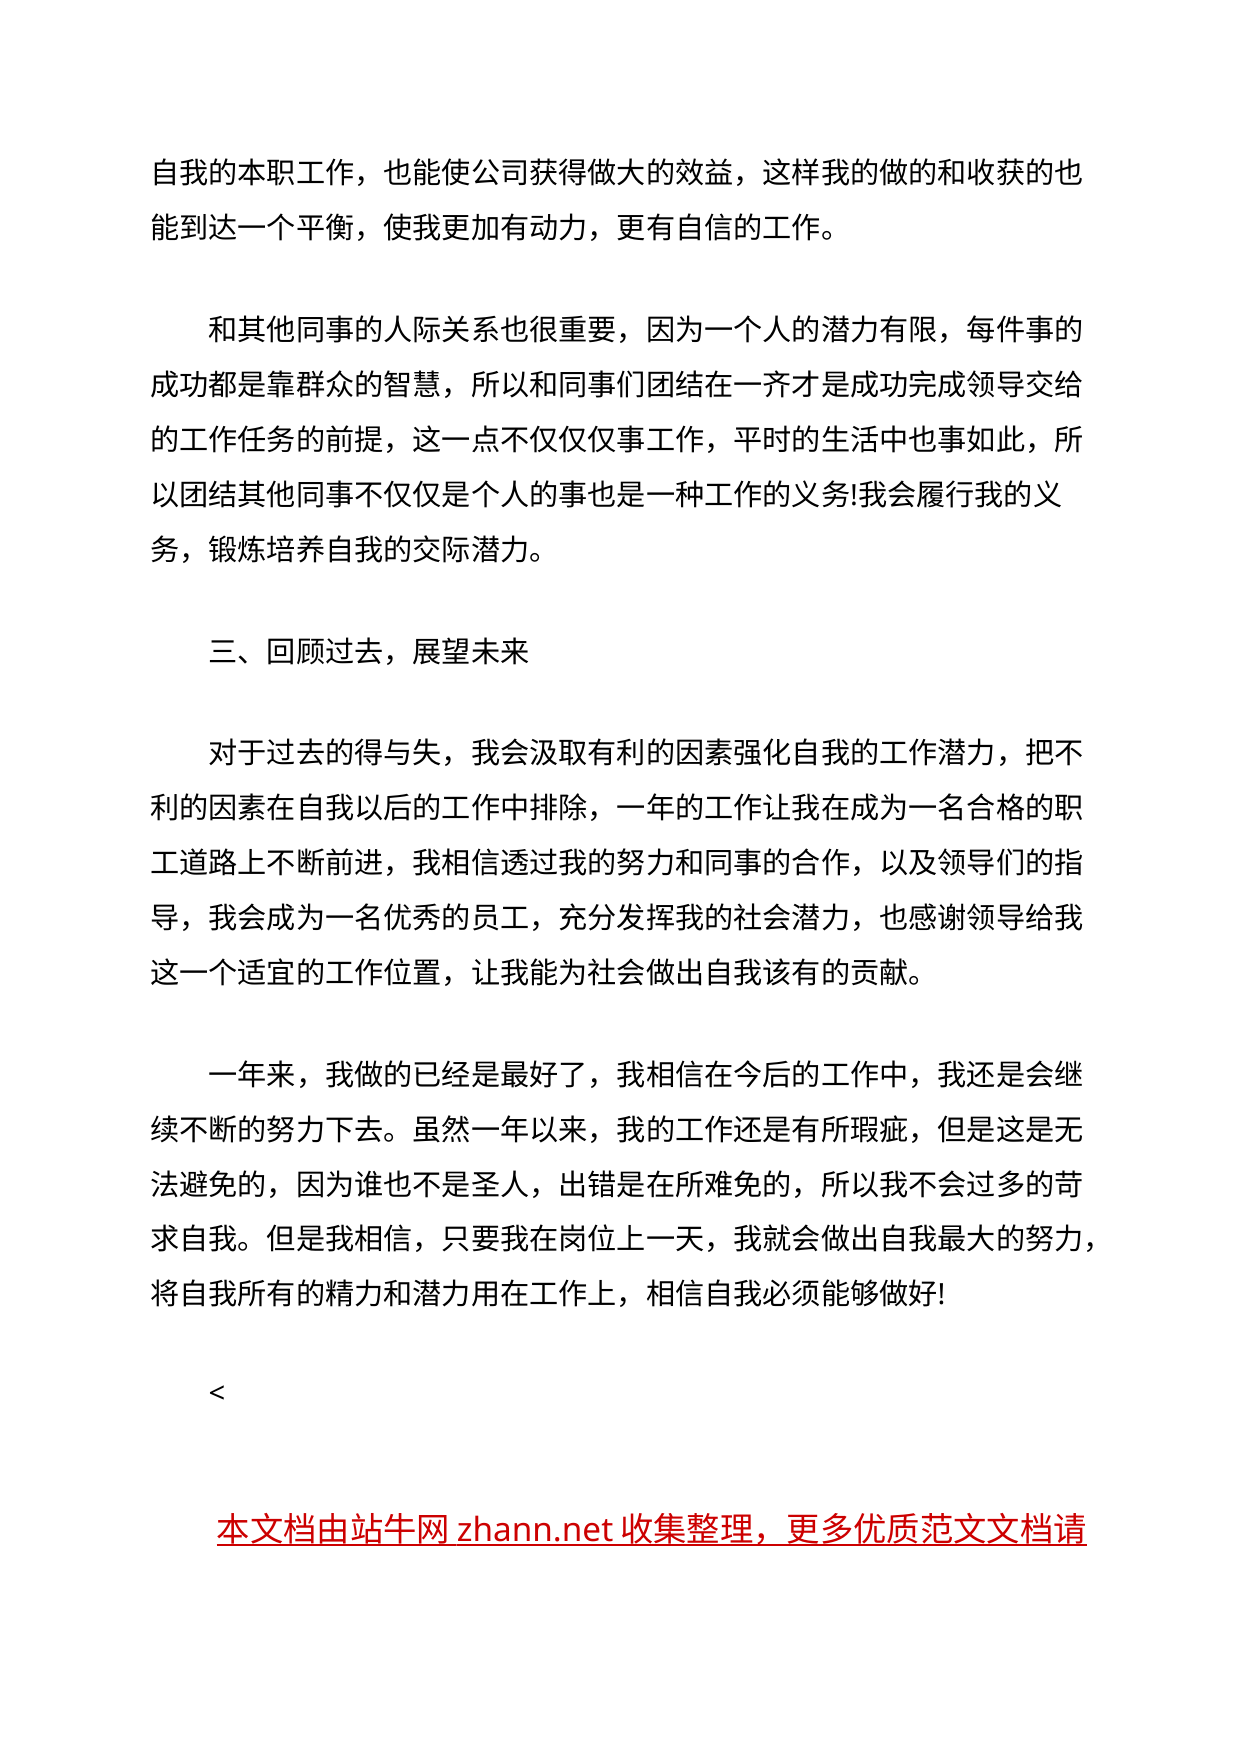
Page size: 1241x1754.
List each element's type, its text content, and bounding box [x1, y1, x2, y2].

text < [150, 1373, 1090, 1412]
text 一年来，我做的已经是最好了，我相信在今后的工作中，我还是会继续不断的努力下去。虽然一年以来，我的工作还是有所瑕疵，但是这是无法避免的，因为谁也不是圣人，出错是在所难免的，所以我不会过多的苛求自我。但是我相信，只要我在岗位上一天，我就会做出自我最大的努力，将自我所有的精力和潜力用在工作上，相信自我必须能够做好! [150, 1051, 1090, 1313]
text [150, 1502, 1090, 1551]
text 三、回顾过去，展望未来 [150, 628, 1090, 670]
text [150, 150, 1090, 247]
text 和其他同事的人际关系也很重要，因为一个人的潜力有限，每件事的成功都是靠群众的智慧，所以和同事们团结在一齐才是成功完成领导交给的工作任务的前提，这一点不仅仅仅事工作，平时的生活中也事如此，所以团结其他同事不仅仅是个人的事也是一种工作的义务!我会履行我的义务，锻炼培养自我的交际潜力。 [150, 307, 1090, 569]
text 对于过去的得与失，我会汲取有利的因素强化自我的工作潜力，把不利的因素在自我以后的工作中排除，一年的工作让我在成为一名合格的职工道路上不断前进，我相信透过我的努力和同事的合作，以及领导们的指导，我会成为一名优秀的员工，充分发挥我的社会潜力，也感谢领导给我这一个适宜的工作位置，让我能为社会做出自我该有的贡献。 [150, 730, 1090, 992]
